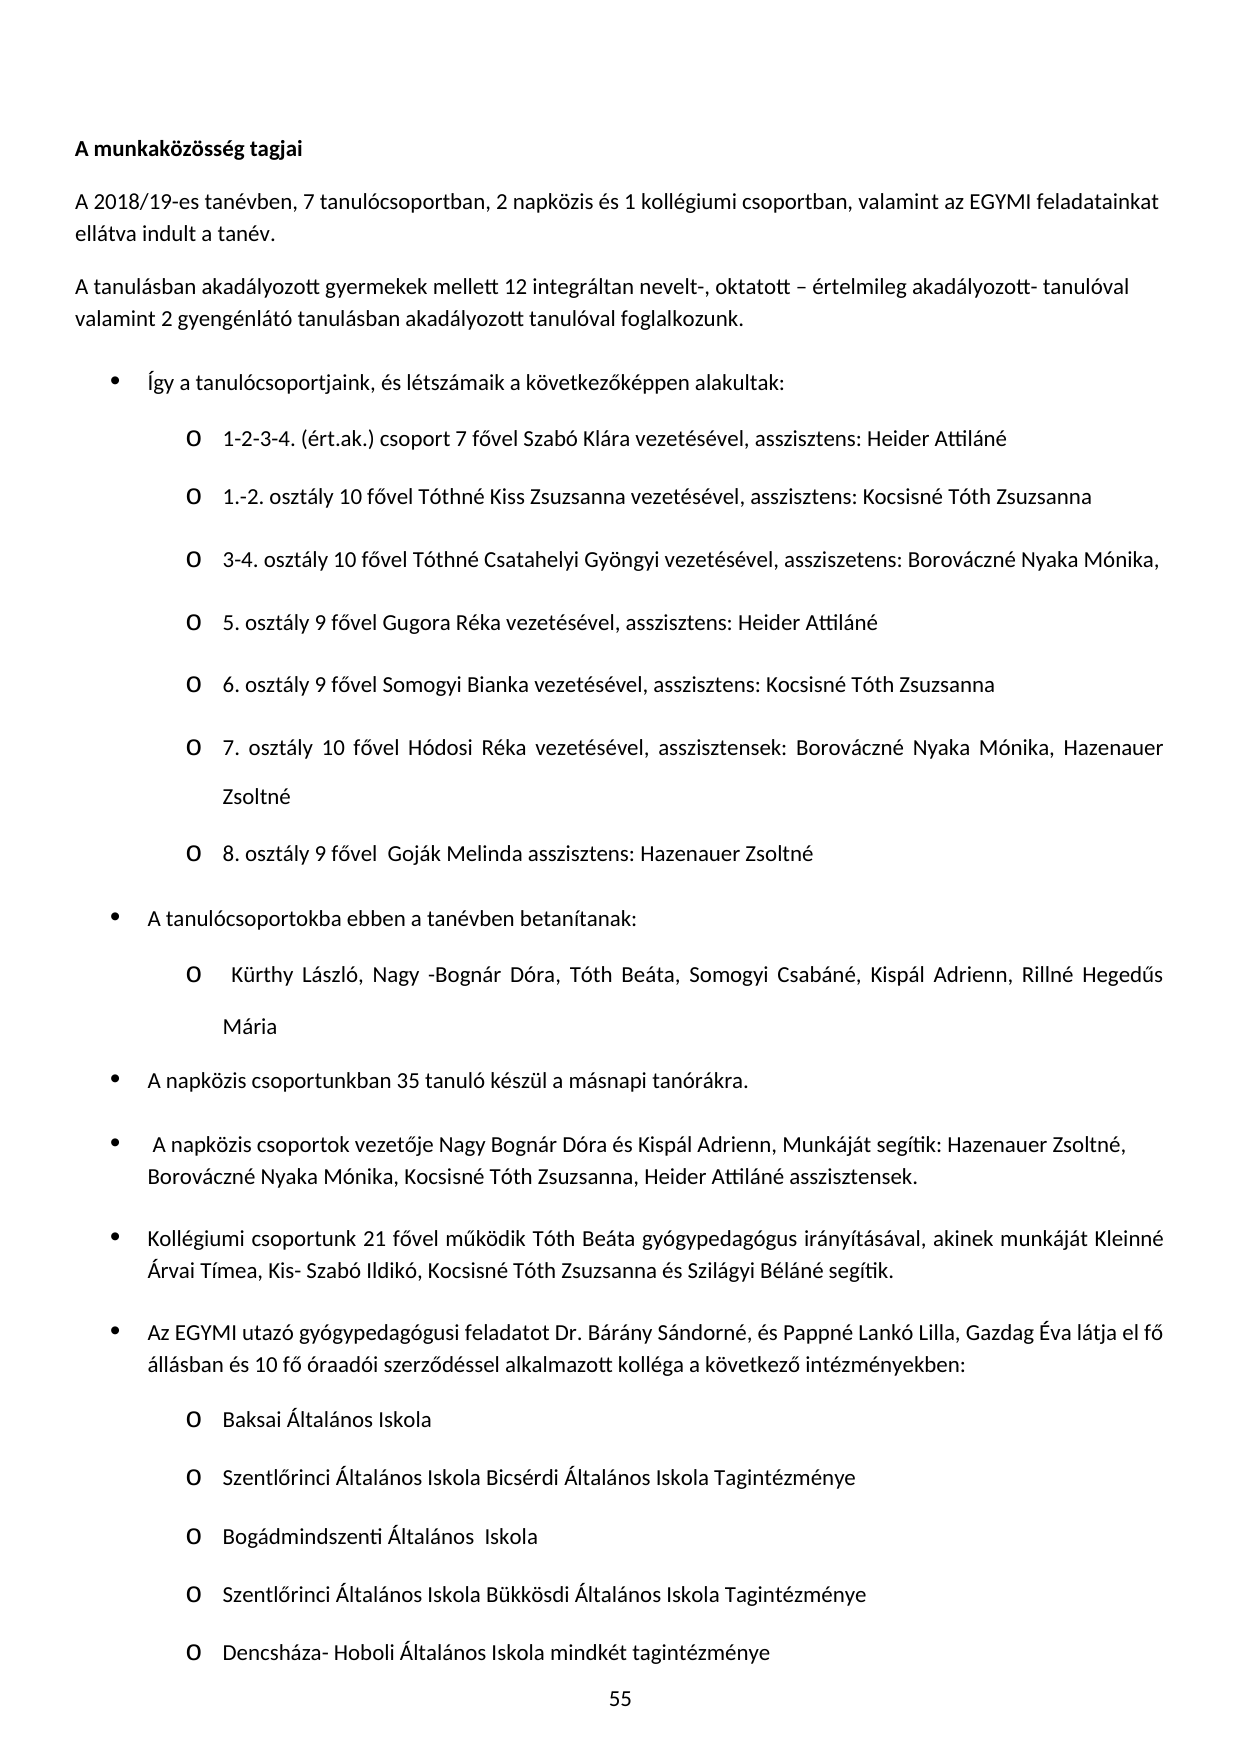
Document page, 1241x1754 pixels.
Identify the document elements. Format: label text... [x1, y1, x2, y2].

list 6. osztály 9 fővel Somogyi Bianka vezetésével, asszisztens: Kocsisné Tóth Zsuzsanna [185, 668, 1165, 702]
list 1-2-3-4. (ért.ak.) csoport 7 fővel Szabó Klára vezetésével, asszisztens: Heider Attiláné [185, 422, 1165, 455]
list Dencsháza- Hoboli Általános Iskola mindkét tagintézménye [185, 1636, 1165, 1669]
list Kürthy László, Nagy -Bognár Dóra, Tóth Beáta, Somogyi Csabáné, Kispál Adrienn, Rillné Hegedűs Mária [185, 958, 1165, 1040]
text A munkaközösség tagjai [74, 134, 1165, 162]
list 7. osztály 10 fővel Hódosi Réka vezetésével, asszisztensek: Borováczné Nyaka Mónika, Hazenauer Zsoltné [185, 731, 1165, 810]
list 8. osztály 9 fővel Goják Melinda asszisztens: Hazenauer Zsoltné [185, 837, 1165, 870]
list 3-4. osztály 10 fővel Tóthné Csatahelyi Gyöngyi vezetésével, assziszetens: Borováczné Nyaka Mónika, [185, 543, 1165, 576]
list A tanulócsoportokba ebben a tanévben betanítanak: [110, 899, 1165, 933]
list Kollégiumi csoportunk 21 fővel működik Tóth Beáta gyógypedagógus irányításával, akinek munkáját Kleinné Árvai Tímea, Kis- Szabó Ildikó, Kocsisné Tóth Zsuzsanna és Szilágyi Béláné segítik. [110, 1219, 1165, 1284]
text A tanulásban akadályozott gyermekek mellett 12 integráltan nevelt-, oktatott – értelmileg akadályozott- tanulóval valamint 2 gyengénlátó tanulásban akadályozott tanulóval foglalkozunk. [75, 272, 1165, 333]
list Baksai Általános Iskola [185, 1403, 1165, 1436]
list A napközis csoportok vezetője Nagy Bognár Dóra és Kispál Adrienn, Munkáját segítik: Hazenauer Zsoltné, Borováczné Nyaka Mónika, Kocsisné Tóth Zsuzsanna, Heider Attiláné asszisztensek. [110, 1125, 1165, 1190]
list Az EGYMI utazó gyógypedagógusi feladatot Dr. Bárány Sándorné, és Pappné Lankó Lilla, Gazdag Éva látja el fő állásban és 10 fő óraadói szerződéssel alkalmazott kolléga a következő intézményekben: [110, 1313, 1165, 1378]
list Bogádmindszenti Általános Iskola [185, 1520, 1165, 1553]
list A napközis csoportunkban 35 tanuló készül a másnapi tanórákra. [110, 1061, 1165, 1095]
list Szentlőrinci Általános Iskola Bükkösdi Általános Iskola Tagintézménye [185, 1578, 1165, 1611]
list Így a tanulócsoportjaink, és létszámaik a következőképpen alakultak: [110, 363, 1165, 396]
list Szentlőrinci Általános Iskola Bicsérdi Általános Iskola Tagintézménye [185, 1461, 1165, 1494]
list 5. osztály 9 fővel Gugora Réka vezetésével, asszisztens: Heider Attiláné [185, 606, 1165, 639]
list 1.-2. osztály 10 fővel Tóthné Kiss Zsuzsanna vezetésével, asszisztens: Kocsisné Tóth Zsuzsanna [185, 480, 1165, 513]
text A 2018/19-es tanévben, 7 tanulócsoportban, 2 napközis és 1 kollégiumi csoportban, valamint az EGYMI feladatainkat ellátva indult a tanév. [75, 187, 1165, 247]
